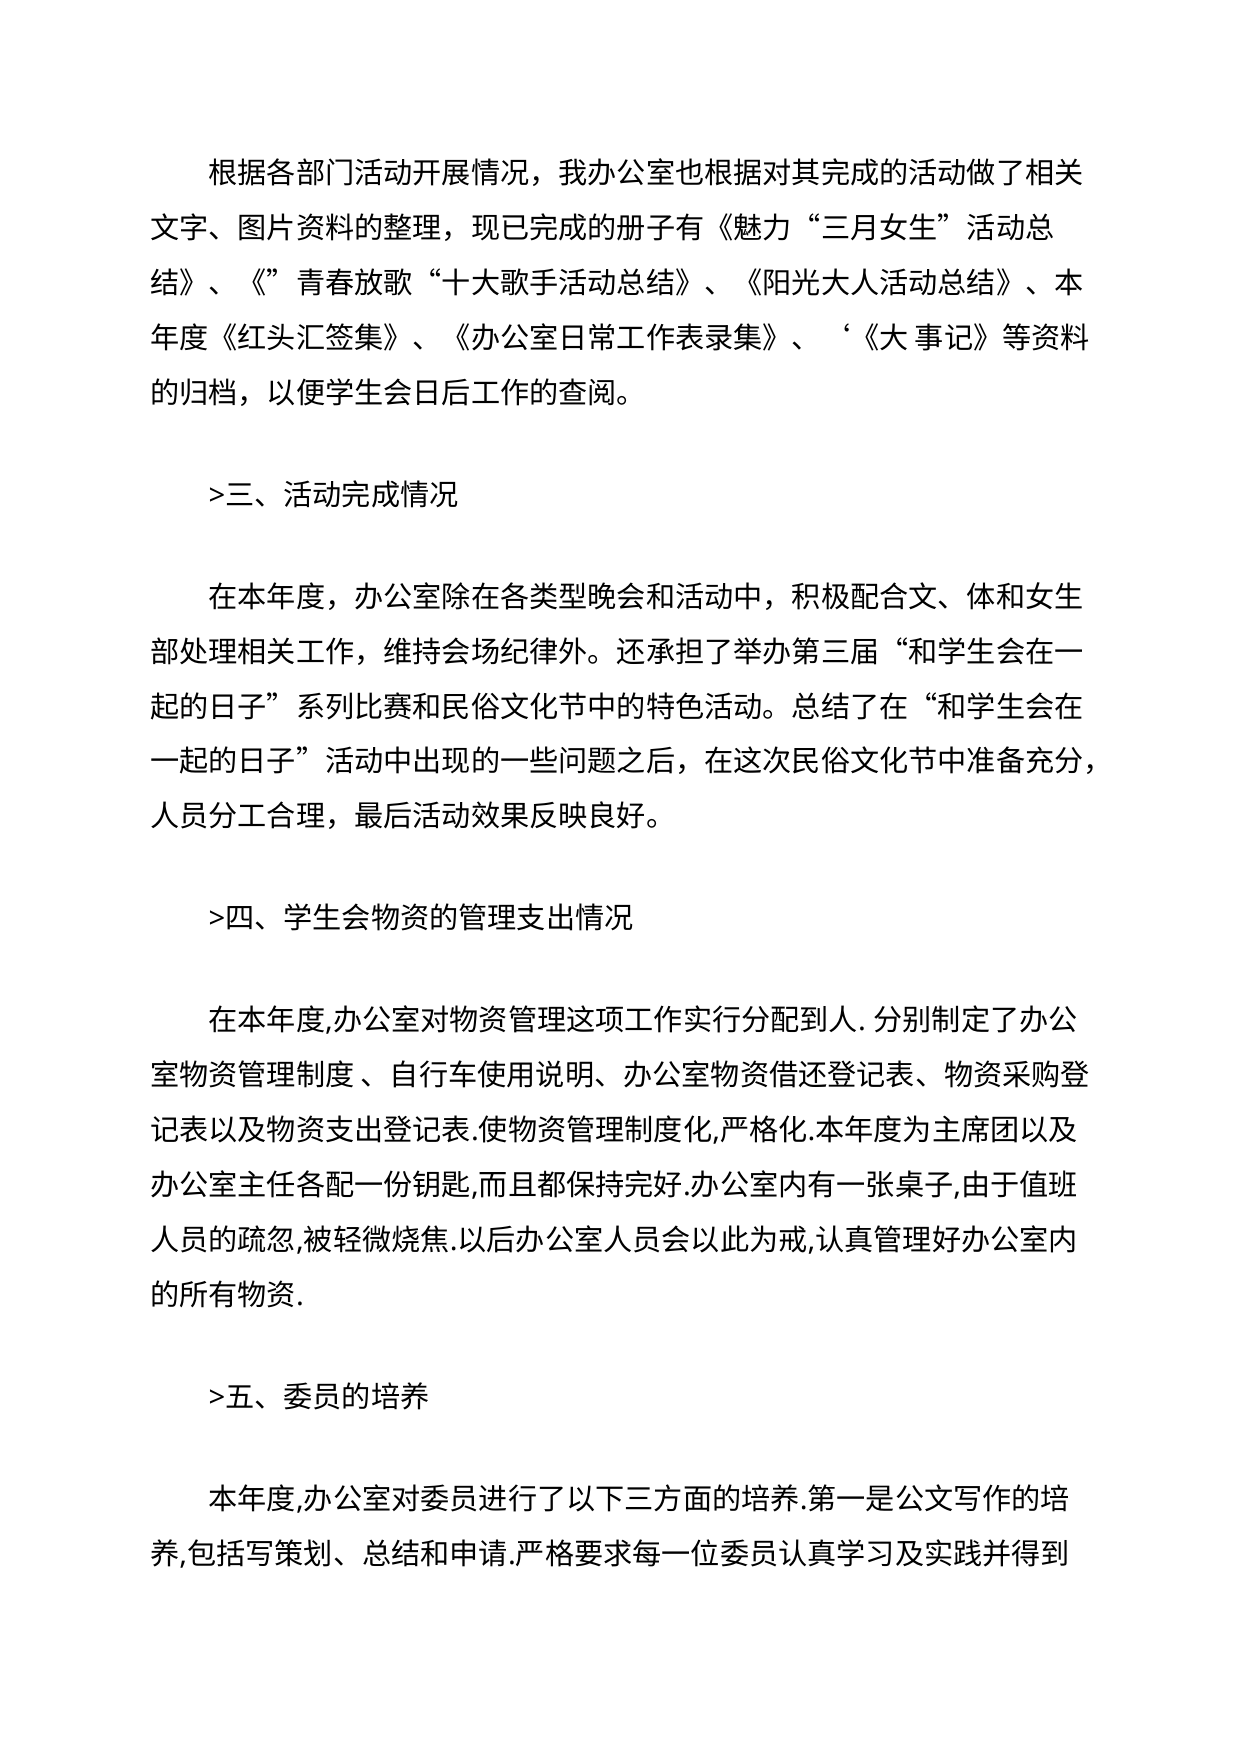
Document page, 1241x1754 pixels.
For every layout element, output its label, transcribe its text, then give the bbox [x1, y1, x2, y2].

text 在本年度，办公室除在各类型晚会和活动中，积极配合文、体和女生部处理相关工作，维持会场纪律外。还承担了举办第三届“和学生会在一起的日子”系列比赛和民俗文化节中的特色活动。总结了在“和学生会在一起的日子”活动中出现的一些问题之后，在这次民俗文化节中准备充分，人员分工合理，最后活动效果反映良好。 [150, 573, 1090, 835]
text >五、委员的培养 [150, 1373, 1090, 1416]
text 根据各部门活动开展情况，我办公室也根据对其完成的活动做了相关文字、图片资料的整理，现已完成的册子有《魅力“三月女生”活动总结》、《”青春放歌“十大歌手活动总结》、《阳光大人活动总结》、本年度《红头汇签集》、《办公室日常工作表录集》、‘《大 事记》等资料的归档，以便学生会日后工作的查阅。 [150, 150, 1090, 412]
text 在本年度,办公室对物资管理这项工作实行分配到人. 分别制定了办公室物资管理制度 、自行车使用说明、办公室物资借还登记表、物资采购登记表以及物资支出登记表.使物资管理制度化,严格化.本年度为主席团以及办公室主任各配一份钥匙,而且都保持完好.办公室内有一张桌子,由于值班人员的疏忽,被轻微烧焦.以后办公室人员会以此为戒,认真管理好办公室内的所有物资. [150, 997, 1090, 1314]
text >三、活动完成情况 [150, 471, 1090, 514]
text >四、学生会物资的管理支出情况 [150, 895, 1090, 937]
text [150, 1476, 1090, 1573]
